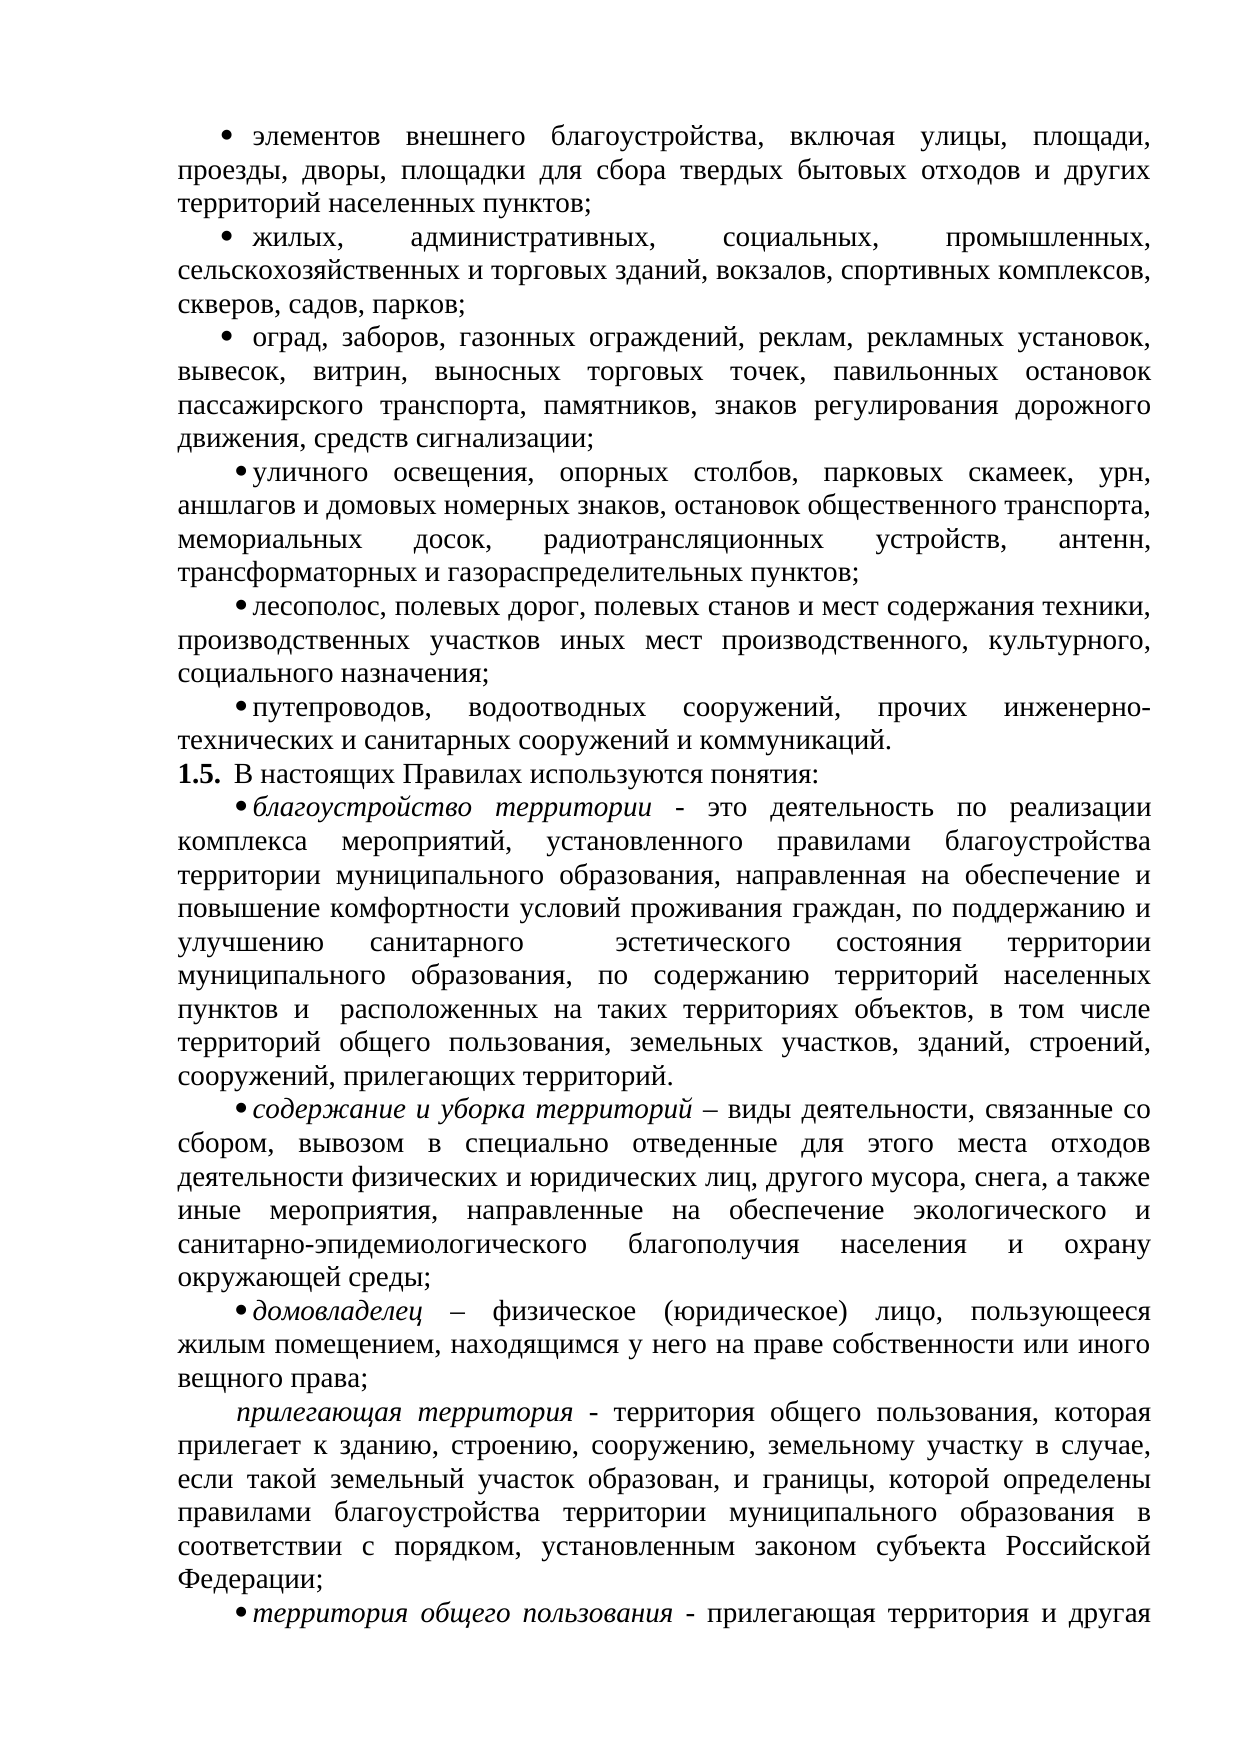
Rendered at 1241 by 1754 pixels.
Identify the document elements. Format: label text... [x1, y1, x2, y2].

list оград, заборов, газонных ограждений, реклам, рекламных установок, вывесок, витрин, выносных торговых точек, павильонных остановок пассажирского транспорта, памятников, знаков регулирования дорожного движения, средств сигнализации; [177, 319, 1152, 454]
list домовладелец – физическое (юридическое) лицо, пользующееся жилым помещением, находящимся у него на праве собственности или иного вещного права; [177, 1293, 1152, 1394]
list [177, 1595, 1152, 1628]
list путепроводов, водоотводных сооружений, прочих инженерно-технических и санитарных сооружений и коммуникаций. [177, 689, 1152, 756]
list жилых, административных, социальных, промышленных, сельскохозяйственных и торговых зданий, вокзалов, спортивных комплексов, скверов, садов, парков; [177, 219, 1152, 319]
list уличного освещения, опорных столбов, парковых скамеек, урн, аншлагов и домовых номерных знаков, остановок общественного транспорта, мемориальных досок, радиотрансляционных устройств, антенн, трансформаторных и газораспределительных пунктов; [177, 454, 1152, 588]
list элементов внешнего благоустройства, включая улицы, площади, проезды, дворы, площадки для сбора твердых бытовых отходов и других территорий населенных пунктов; [177, 118, 1152, 219]
list содержание и уборка территорий – виды деятельности, связанные со сбором, вывозом в специально отведенные для этого места отходов деятельности физических и юридических лиц, другого мусора, снега, а также иные мероприятия, направленные на обеспечение экологического и санитарно-эпидемиологического благополучия населения и охрану окружающей среды; [177, 1092, 1152, 1293]
text прилегающая территория - территория общего пользования, которая прилегает к зданию, строению, сооружению, земельному участку в случае, если такой земельный участок образован, и границы, которой определены правилами благоустройства территории муниципального образования в соответствии с порядком, установленным законом субъекта Российской Федерации; [177, 1394, 1152, 1595]
list В настоящих Правилах используются понятия: [177, 756, 1152, 789]
list благоустройство территории - это деятельность по реализации комплекса мероприятий, установленного правилами благоустройства территории муниципального образования, направленная на обеспечение и повышение комфортности условий проживания граждан, по поддержанию и улучшению санитарного эстетического состояния территории муниципального образования, по содержанию территорий населенных пунктов и расположенных на таких территориях объектов, в том числе территорий общего пользования, земельных участков, зданий, строений, сооружений, прилегающих территорий. [177, 789, 1152, 1092]
list лесополос, полевых дорог, полевых станов и мест содержания техники, производственных участков иных мест производственного, культурного, социального назначения; [177, 588, 1152, 689]
